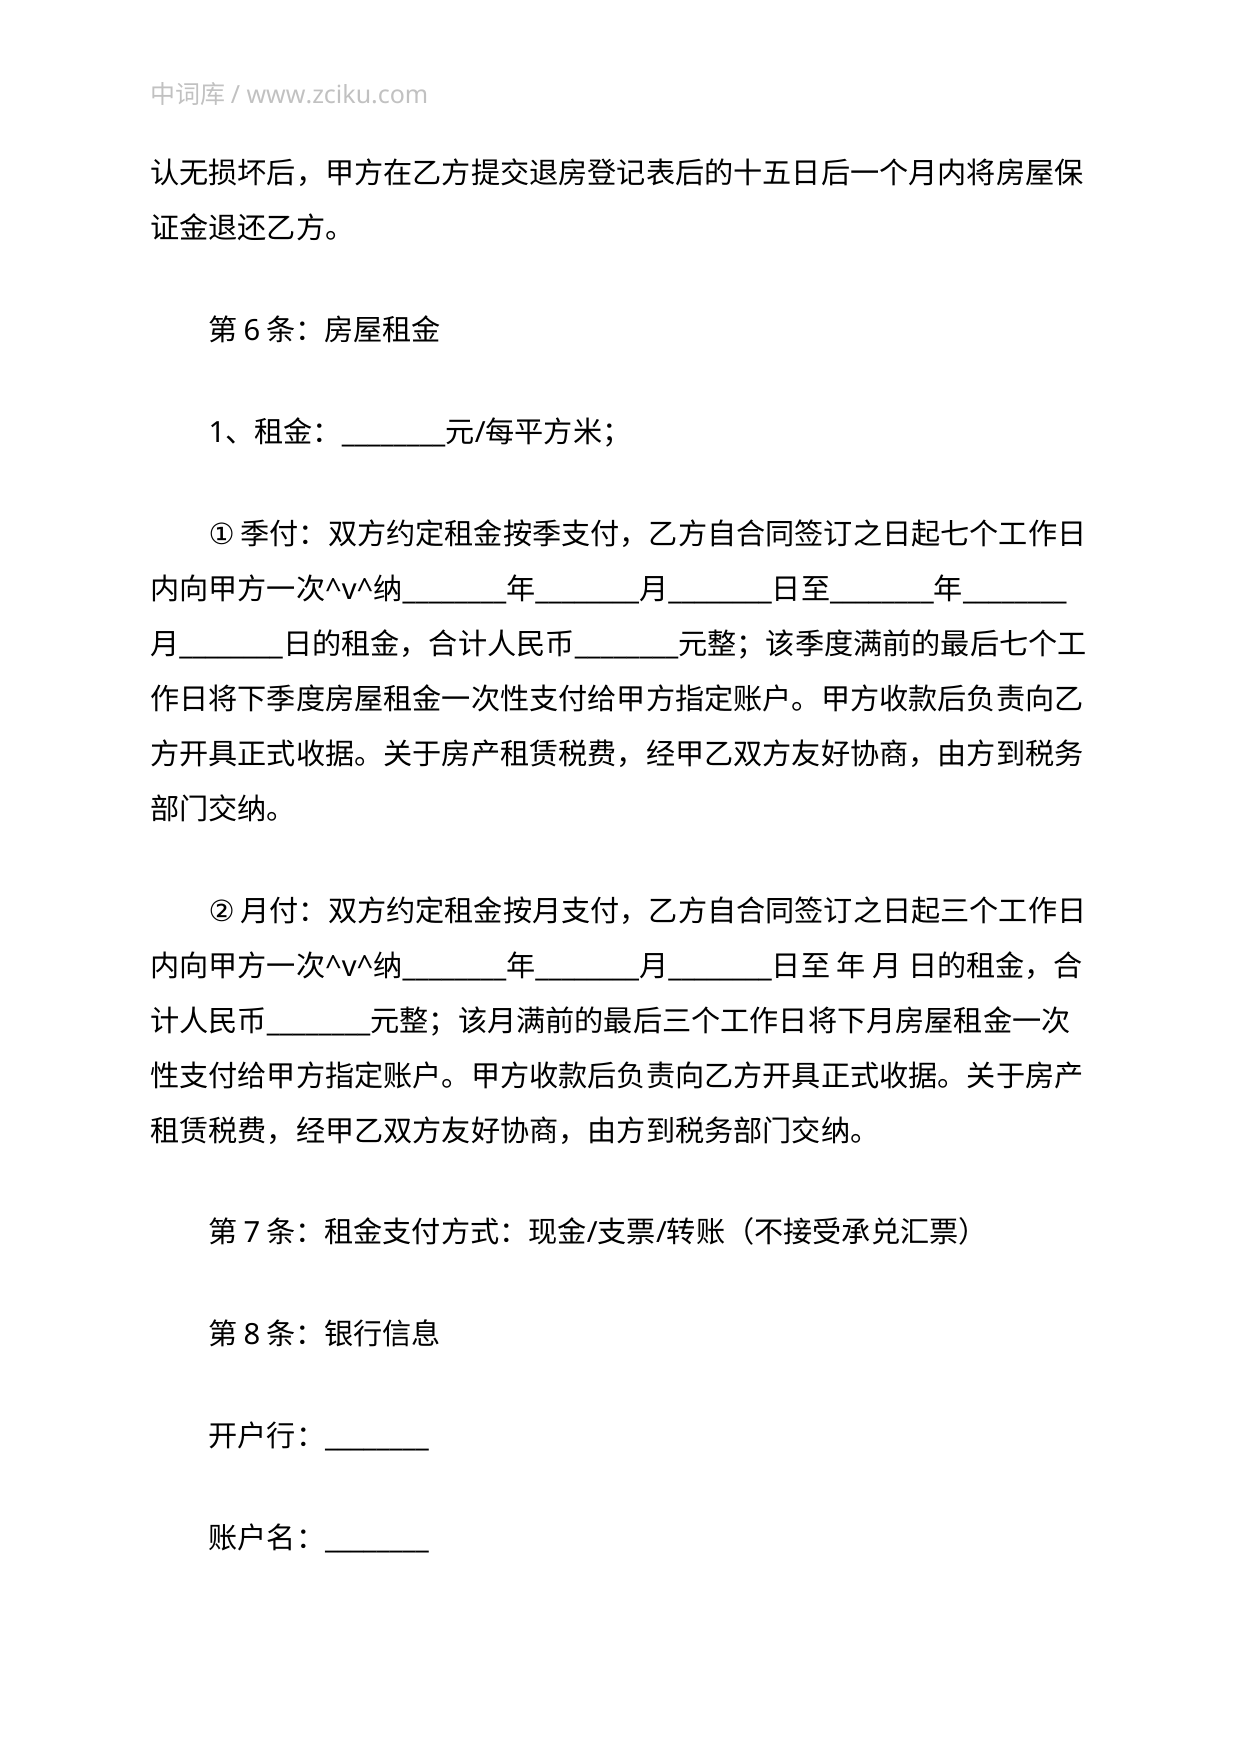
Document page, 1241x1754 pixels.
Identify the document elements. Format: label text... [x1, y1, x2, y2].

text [150, 150, 1090, 247]
text ②月付：双方约定租金按月支付，乙方自合同签订之日起三个工作日内向甲方一次^v^纳________年________月________日至 年 月 日的租金，合计人民币________元整；该月满前的最后三个工作日将下月房屋租金一次性支付给甲方指定账户。甲方收款后负责向乙方开具正式收据。关于房产租赁税费，经甲乙双方友好协商，由方到税务部门交纳。 [150, 887, 1090, 1149]
text 账户名：________ [150, 1515, 1090, 1557]
text 开户行：________ [150, 1413, 1090, 1455]
text 第7条：租金支付方式：现金/支票/转账（不接受承兑汇票） [150, 1209, 1090, 1251]
text 1、租金：________元/每平方米； [150, 409, 1090, 451]
text ①季付：双方约定租金按季支付，乙方自合同签订之日起七个工作日内向甲方一次^v^纳________年________月________日至________年________月________日的租金，合计人民币________元整；该季度满前的最后七个工作日将下季度房屋租金一次性支付给甲方指定账户。甲方收款后负责向乙方开具正式收据。关于房产租赁税费，经甲乙双方友好协商，由方到税务部门交纳。 [150, 511, 1090, 828]
text 第6条：房屋租金 [150, 307, 1090, 349]
text 第8条：银行信息 [150, 1311, 1090, 1353]
